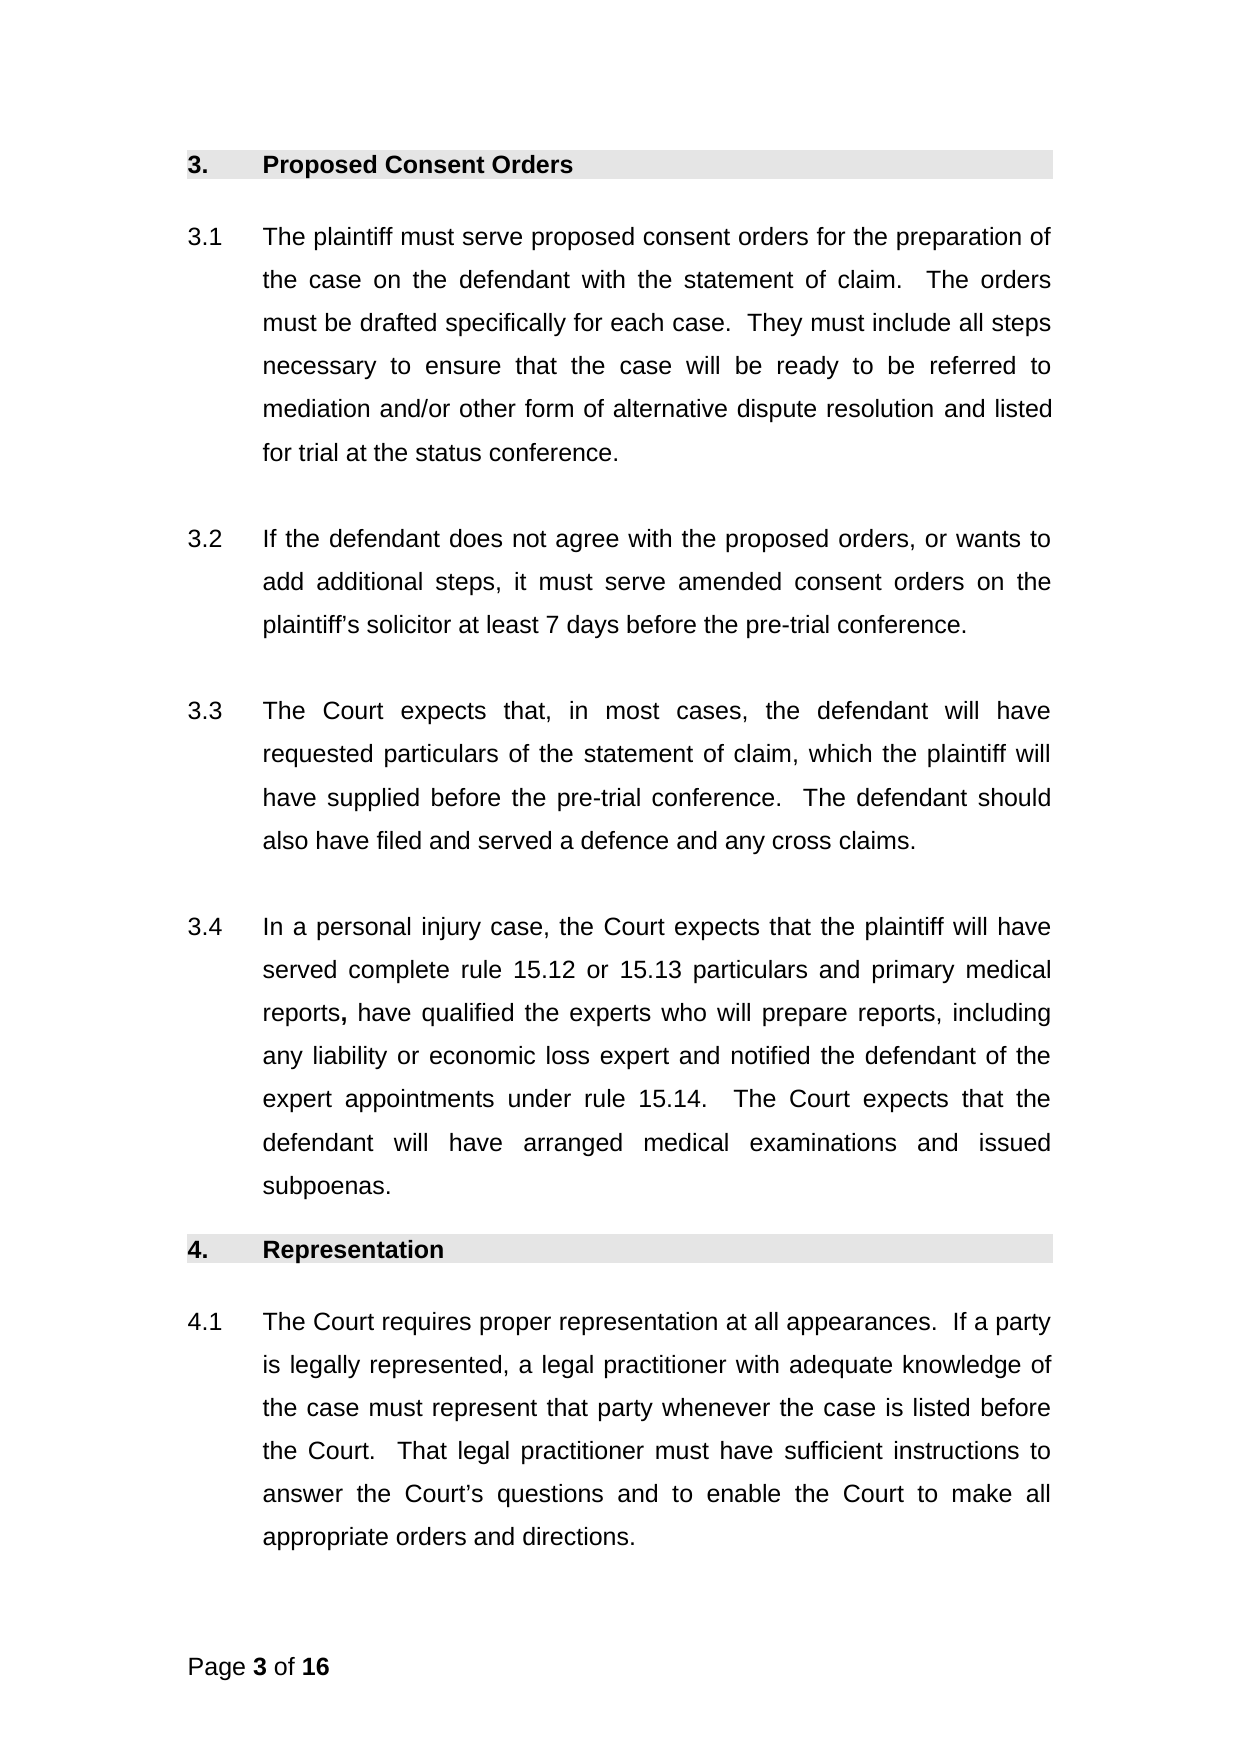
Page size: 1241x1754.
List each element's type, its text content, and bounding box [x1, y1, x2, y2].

text 3.3 The Court expects that, in most cases, the defendant will have requested particulars of the statement of claim, which the plaintiff will have supplied before the pre-trial conference. The defendant should also have filed and served a defence and any cross claims. [187, 696, 1053, 854]
subtitle 3. Proposed Consent Orders [187, 150, 1053, 179]
text 3.4 In a personal injury case, the Court expects that the plaintiff will have served complete rule 15.12 or 15.13 particulars and primary medical reports, have qualified the experts who will prepare reports, including any liability or economic loss expert and notified the defendant of the expert appointments under rule 15.14. The Court expects that the defendant will have arranged medical examinations and issued subpoenas. [187, 912, 1053, 1199]
text 4.1 The Court requires proper representation at all appearances. If a party is legally represented, a legal practitioner with adequate knowledge of the case must represent that party whenever the case is listed before the Court. That legal practitioner must have sufficient instructions to answer the Court’s questions and to enable the Court to make all appropriate orders and directions. [187, 1306, 1053, 1551]
text 3.1 The plaintiff must serve proposed consent orders for the preparation of the case on the defendant with the statement of claim. The orders must be drafted specifically for each case. They must include all steps necessary to ensure that the case will be ready to be referred to mediation and/or other form of alternative dispute resolution and listed for trial at the status conference. [187, 222, 1053, 466]
subtitle 4. Representation [187, 1234, 1053, 1263]
text 3.2 If the defendant does not agree with the proposed orders, or wants to add additional steps, it must serve amended consent orders on the plaintiff’s solicitor at least 7 days before the pre-trial conference. [187, 524, 1053, 639]
